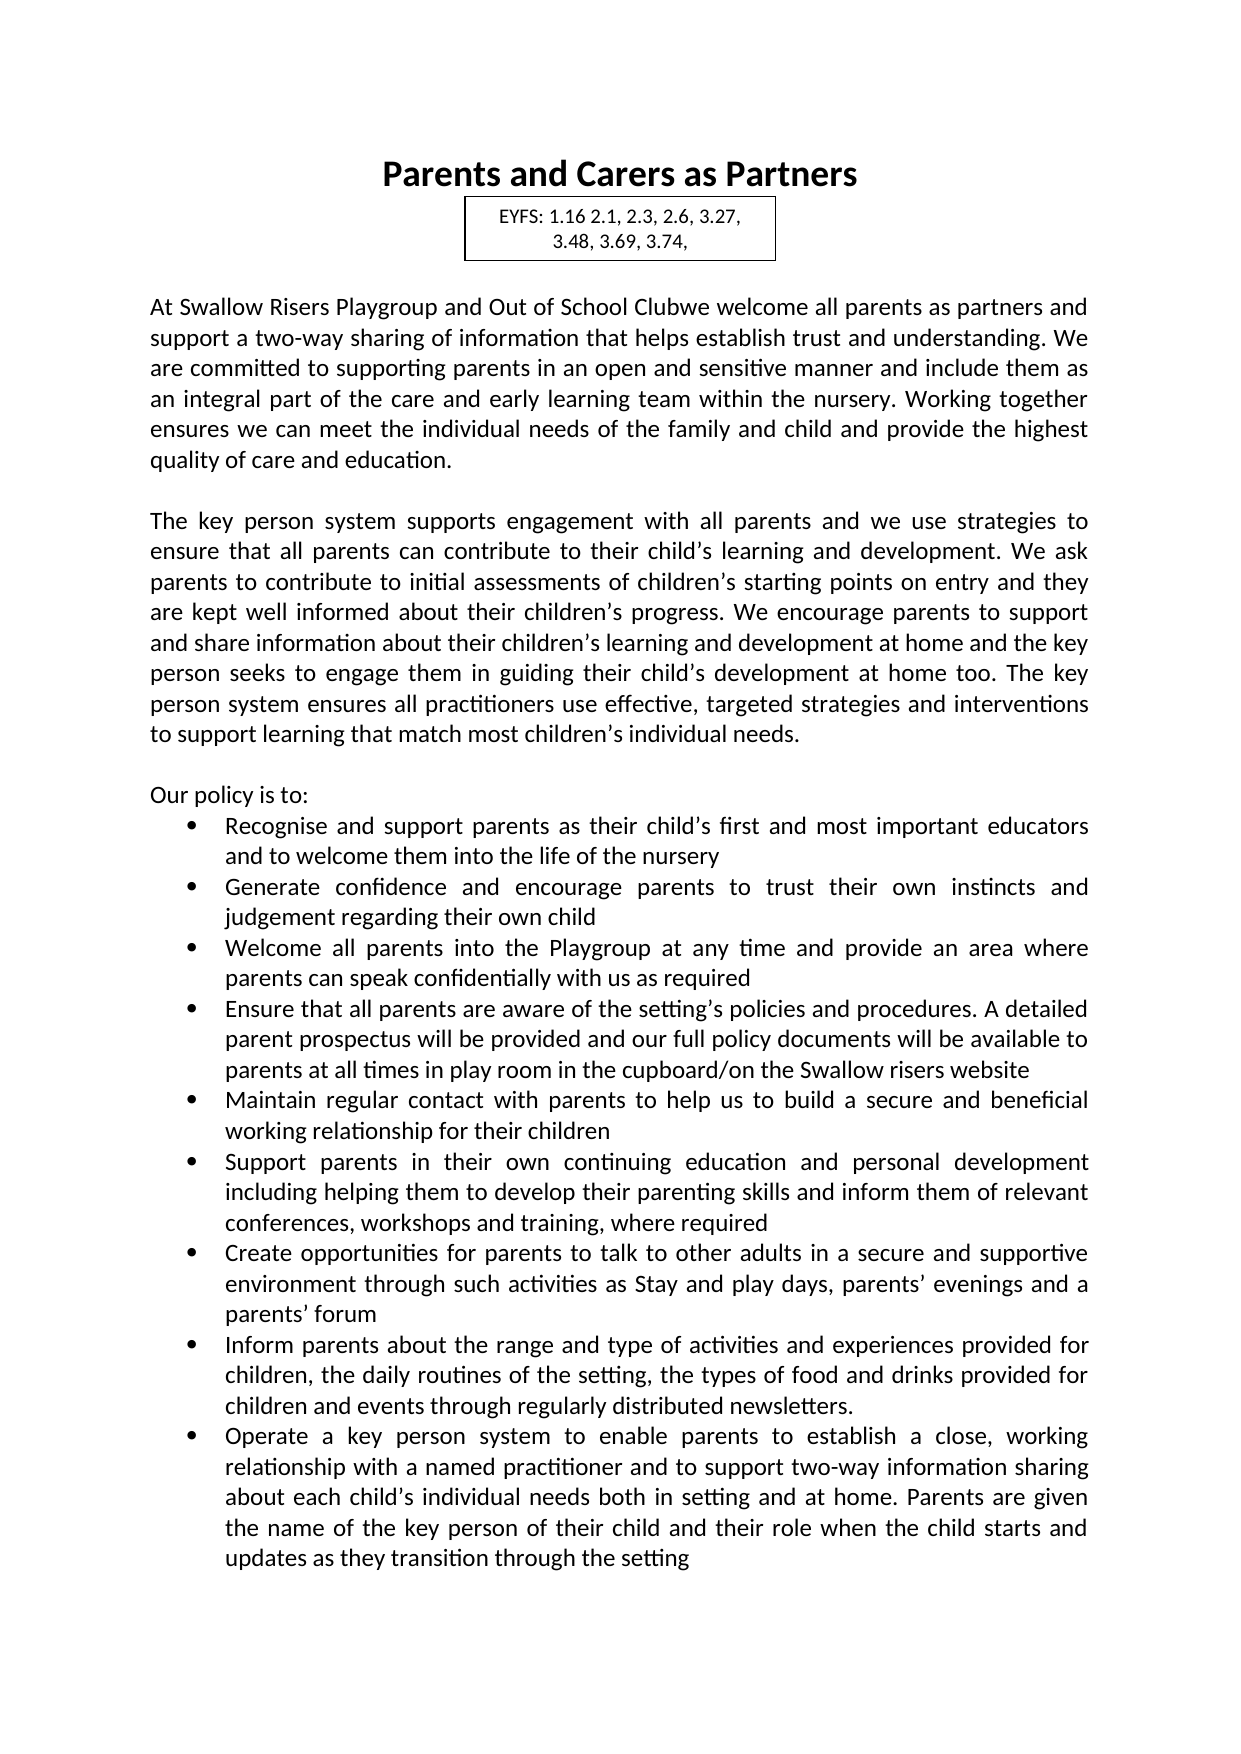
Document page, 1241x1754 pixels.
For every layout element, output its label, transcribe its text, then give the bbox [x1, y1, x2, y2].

text The key person system supports engagement with all parents and we use strategies to ensure that all parents can contribute to their child’s learning and development. We ask parents to contribute to initial assessments of children’s starting points on entry and they are kept well informed about their children’s progress. We encourage parents to support and share information about their children’s learning and development at home and the key person seeks to engage them in guiding their child’s development at home too. The key person system ensures all practitioners use effective, targeted strategies and interventions to support learning that match most children’s individual needs. [150, 505, 1090, 749]
text At Swallow Risers Playgroup and Out of School Clubwe welcome all parents as partners and support a two-way sharing of information that helps establish trust and understanding. We are committed to supporting parents in an open and sensitive manner and include them as an integral part of the care and early learning team within the nursery. Working together ensures we can meet the individual needs of the family and child and provide the highest quality of care and education. [150, 291, 1090, 474]
list Welcome all parents into the Playgroup at any time and provide an area where parents can speak confidentially with us as required [187, 932, 1090, 993]
list Inform parents about the range and type of activities and experiences provided for children, the daily routines of the setting, the types of food and drinks provided for children and events through regularly distributed newsletters. [187, 1329, 1090, 1420]
list Operate a key person system to enable parents to establish a close, working relationship with a named practitioner and to support two-way information sharing about each child’s individual needs both in setting and at home. Parents are given the name of the key person of their child and their role when the child starts and updates as they transition through the setting [187, 1420, 1090, 1573]
list Ensure that all parents are aware of the setting’s policies and procedures. A detailed parent prospectus will be provided and our full policy documents will be available to parents at all times in play room in the cupboard/on the Swallow risers website [187, 993, 1090, 1085]
text Our policy is to: [150, 779, 1090, 810]
list Maintain regular contact with parents to help us to build a secure and beneficial working relationship for their children [187, 1085, 1090, 1146]
list Create opportunities for parents to talk to other adults in a secure and supportive environment through such activities as Stay and play days, parents’ evenings and a parents’ forum [187, 1237, 1090, 1329]
text Parents and Carers as Partners [150, 150, 1090, 196]
list Generate confidence and encourage parents to trust their own instincts and judgement regarding their own child [187, 871, 1090, 932]
table_header EYFS: 1.16 2.1, 2.3, 2.6, 3.27, 3.48, 3.69, 3.74, [466, 197, 775, 259]
list Recognise and support parents as their child’s first and most important educators and to welcome them into the life of the nursery [187, 810, 1090, 871]
list Support parents in their own continuing education and personal development including helping them to develop their parenting skills and inform them of relevant conferences, workshops and training, where required [187, 1146, 1090, 1237]
